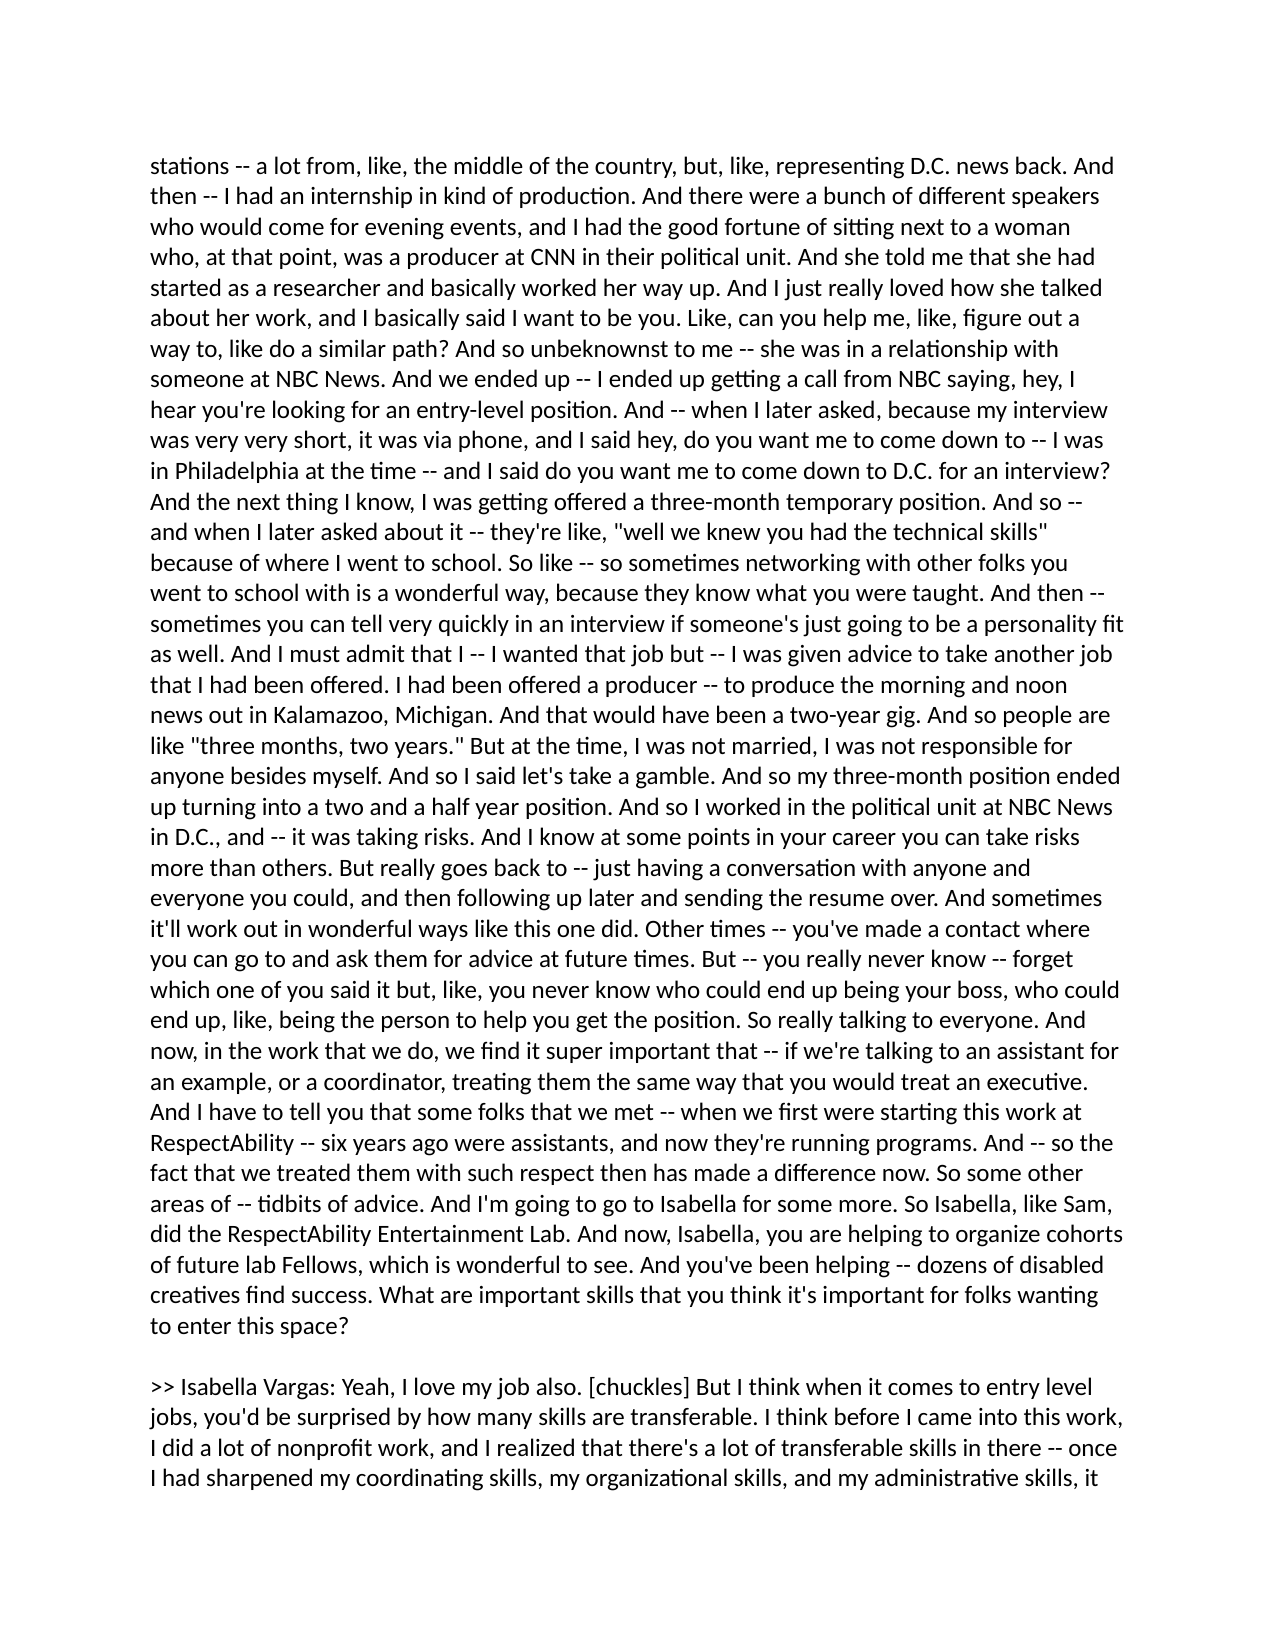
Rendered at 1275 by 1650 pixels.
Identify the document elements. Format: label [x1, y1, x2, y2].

text [150, 150, 1125, 1340]
text [150, 1371, 1125, 1493]
